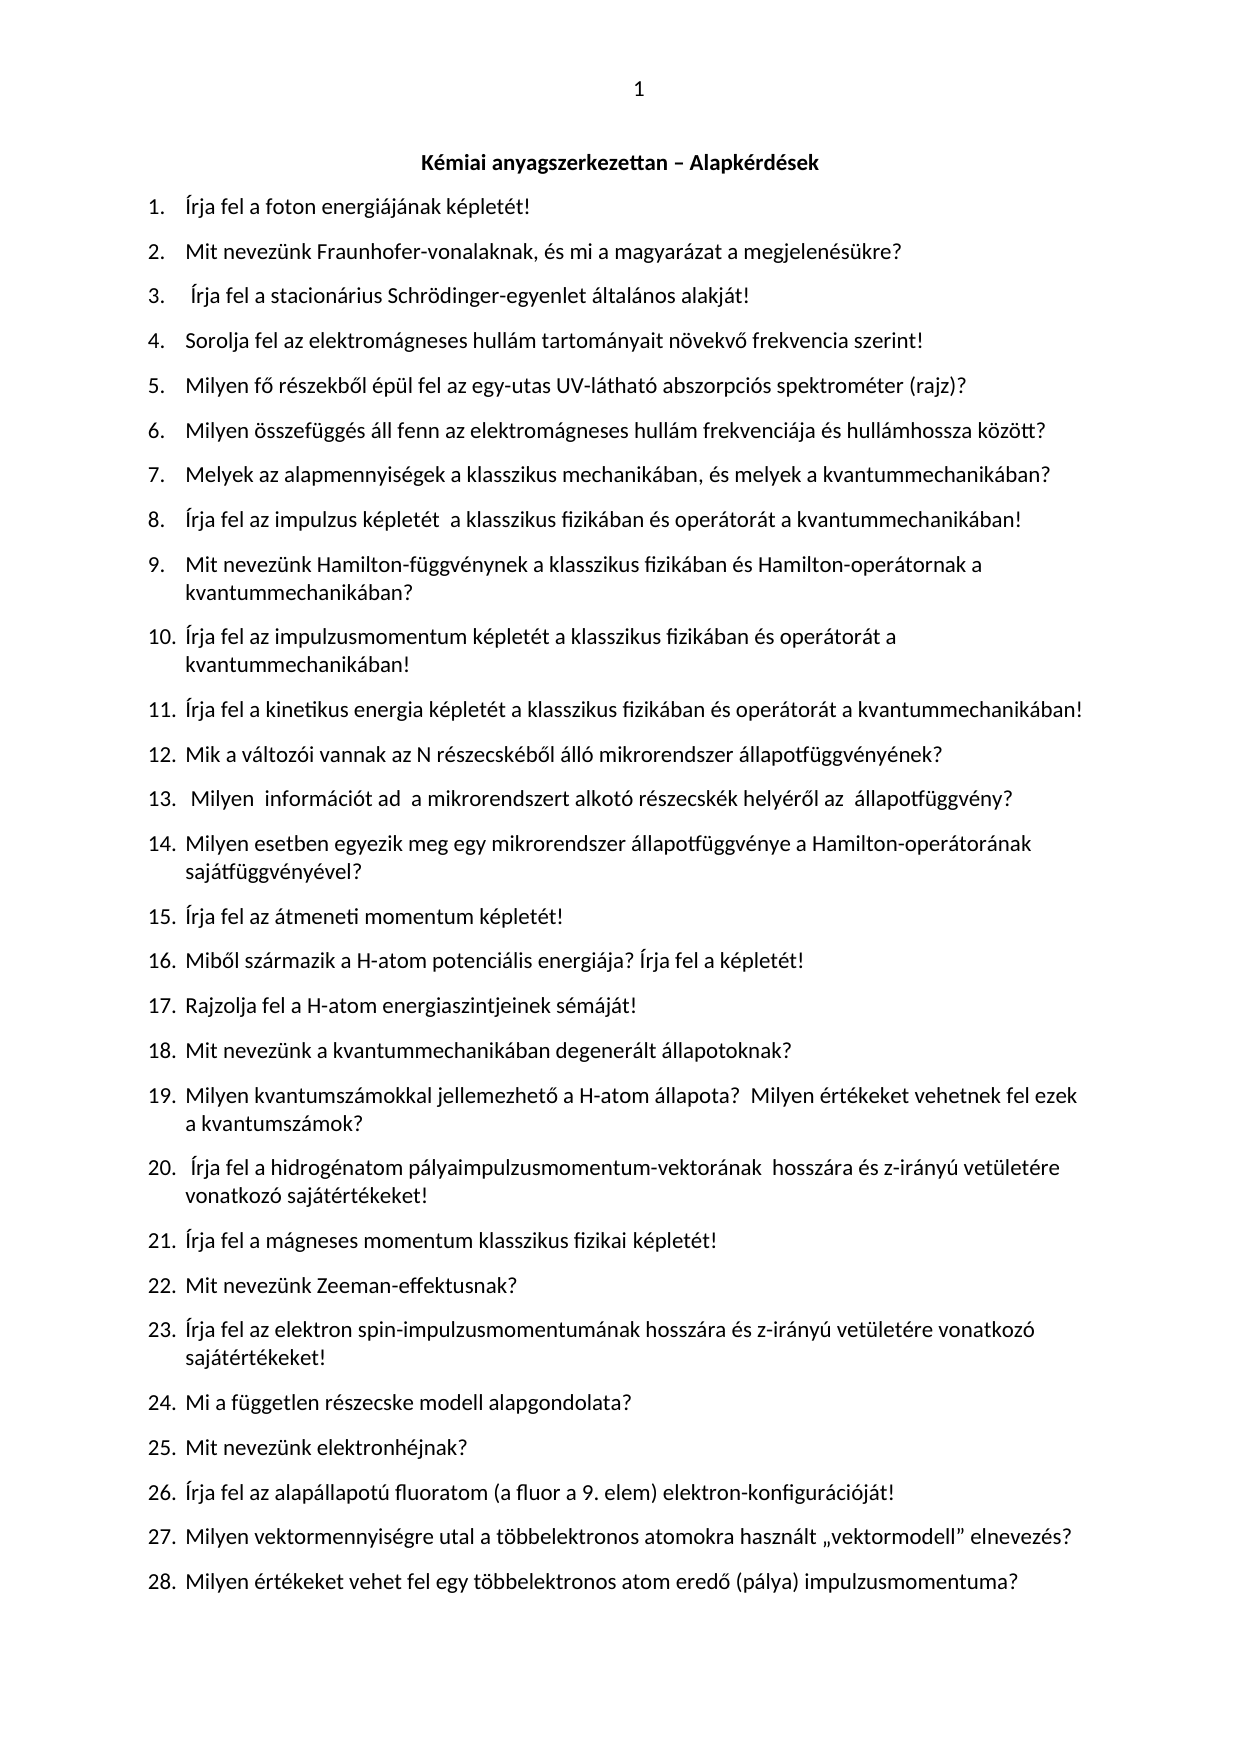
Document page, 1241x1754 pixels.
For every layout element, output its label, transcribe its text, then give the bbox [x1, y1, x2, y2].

list Milyen vektormennyiségre utal a többelektronos atomokra használt „vektormodell” elnevezés? [148, 1522, 1093, 1550]
list Írja fel az átmeneti momentum képletét! [148, 902, 1093, 930]
list Írja fel az elektron spin-impulzusmomentumának hosszára és z-irányú vetületére vonatkozó sajátértékeket! [148, 1316, 1093, 1372]
list Mit nevezünk elektronhéjnak? [148, 1433, 1093, 1461]
list Írja fel az alapállapotú fluoratom (a fluor a 9. elem) elektron-konfigurációját! [148, 1478, 1093, 1506]
list Miből származik a H-atom potenciális energiája? Írja fel a képletét! [148, 947, 1093, 975]
list Mit nevezünk Fraunhofer-vonalaknak, és mi a magyarázat a megjelenésükre? [148, 237, 1093, 265]
list Rajzolja fel a H-atom energiaszintjeinek sémáját! [148, 991, 1093, 1019]
list Írja fel a foton energiájának képletét! [148, 192, 1093, 220]
list Írja fel az impulzus képletét a klasszikus fizikában és operátorát a kvantummechanikában! [148, 505, 1093, 533]
list Milyen értékeket vehet fel egy többelektronos atom eredő (pálya) impulzusmomentuma? [148, 1567, 1093, 1595]
list Mi a független részecske modell alapgondolata? [148, 1388, 1093, 1416]
list Írja fel az impulzusmomentum képletét a klasszikus fizikában és operátorát a kvantummechanikában! [148, 622, 1093, 678]
text Kémiai anyagszerkezettan – Alapkérdések [148, 148, 1093, 176]
list Milyen esetben egyezik meg egy mikrorendszer állapotfüggvénye a Hamilton-operátorának sajátfüggvényével? [148, 829, 1093, 885]
list Milyen fő részekből épül fel az egy-utas UV-látható abszorpciós spektrométer (rajz)? [148, 371, 1093, 399]
list Írja fel a stacionárius Schrödinger-egyenlet általános alakját! [148, 282, 1093, 310]
list Írja fel a mágneses momentum klasszikus fizikai képletét! [148, 1226, 1093, 1254]
list Sorolja fel az elektromágneses hullám tartományait növekvő frekvencia szerint! [148, 326, 1093, 354]
list Milyen információt ad a mikrorendszert alkotó részecskék helyéről az állapotfüggvény? [148, 784, 1093, 813]
list Mik a változói vannak az N részecskéből álló mikrorendszer állapotfüggvényének? [148, 740, 1093, 768]
list Mit nevezünk a kvantummechanikában degenerált állapotoknak? [148, 1036, 1093, 1064]
list Milyen összefüggés áll fenn az elektromágneses hullám frekvenciája és hullámhossza között? [148, 416, 1093, 444]
list Melyek az alapmennyiségek a klasszikus mechanikában, és melyek a kvantummechanikában? [148, 460, 1093, 488]
list Mit nevezünk Hamilton-függvénynek a klasszikus fizikában és Hamilton-operátornak a kvantummechanikában? [148, 550, 1093, 606]
list Milyen kvantumszámokkal jellemezhető a H-atom állapota? Milyen értékeket vehetnek fel ezek a kvantumszámok? [148, 1081, 1093, 1137]
list Írja fel a kinetikus energia képletét a klasszikus fizikában és operátorát a kvantummechanikában! [148, 695, 1093, 723]
list Mit nevezünk Zeeman-effektusnak? [148, 1271, 1093, 1299]
list Írja fel a hidrogénatom pályaimpulzusmomentum-vektorának hosszára és z-irányú vetületére vonatkozó sajátértékeket! [148, 1153, 1093, 1209]
